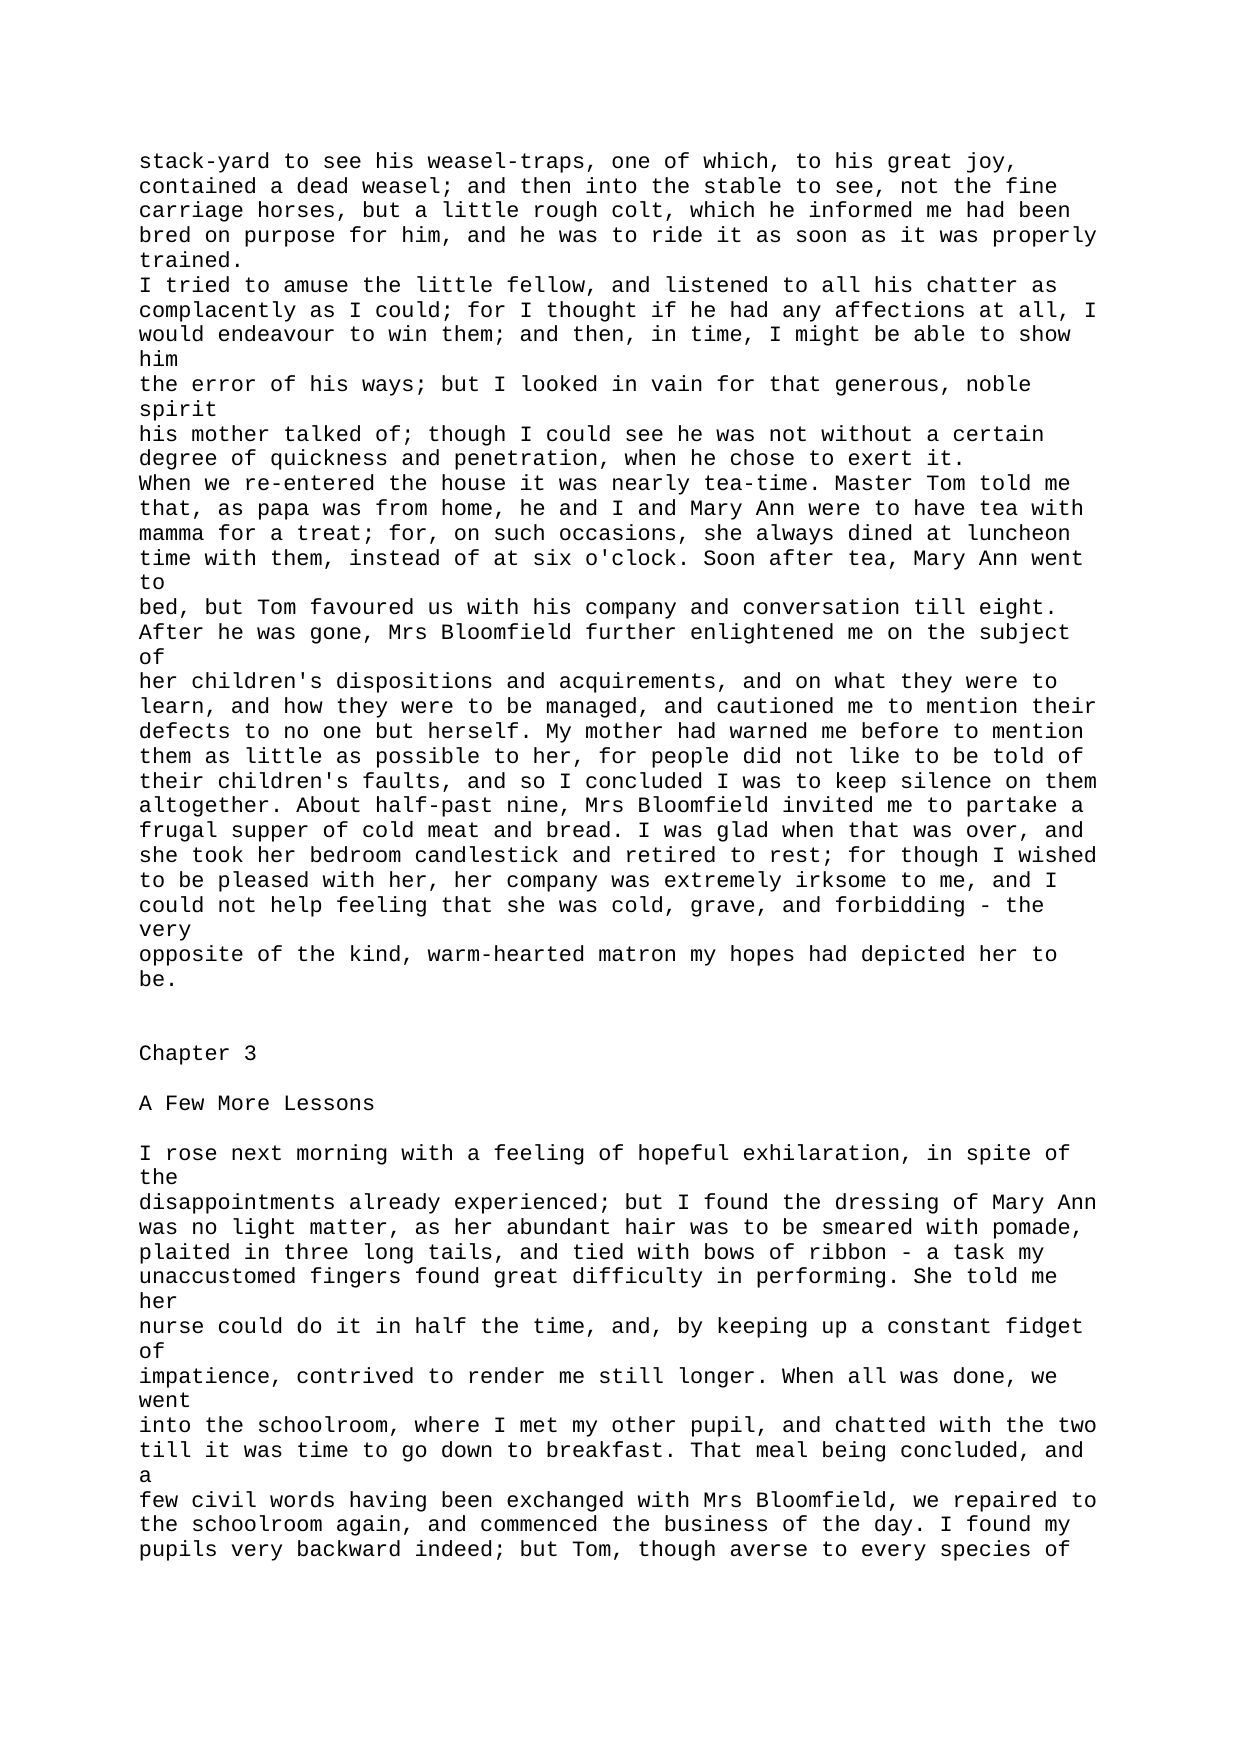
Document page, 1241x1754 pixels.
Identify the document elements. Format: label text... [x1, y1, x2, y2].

text I rose next morning with a feeling of hopeful exhilaration, in spite of the [139, 1142, 1101, 1191]
text bred on purpose for him, and he was to ride it as soon as it was properly [139, 224, 1101, 249]
text could not help feeling that she was cold, grave, and forbidding - the very [139, 894, 1101, 943]
text When we re-entered the house it was nearly tea-time. Master Tom told me [139, 472, 1101, 497]
text mamma for a treat; for, on such occasions, she always dined at luncheon [139, 522, 1101, 547]
text A Few More Lessons [139, 1092, 1101, 1117]
text impatience, contrived to render me still longer. When all was done, we went [139, 1365, 1101, 1414]
text After he was gone, Mrs Bloomfield further enlightened me on the subject of [139, 621, 1101, 671]
text complacently as I could; for I thought if he had any affections at all, I [139, 299, 1101, 323]
text that, as papa was from home, he and I and Mary Ann were to have tea with [139, 497, 1101, 522]
text opposite of the kind, warm-hearted matron my hopes had depicted her to be. [139, 943, 1101, 993]
text till it was time to go down to breakfast. That meal being concluded, and a [139, 1439, 1101, 1489]
text altogether. About half-past nine, Mrs Bloomfield invited me to partake a [139, 794, 1101, 819]
text the error of his ways; but I looked in vain for that generous, noble spirit [139, 373, 1101, 423]
text stack-yard to see his weasel-traps, one of which, to his great joy, [139, 150, 1101, 175]
text disappointments already experienced; but I found the dressing of Mary Ann [139, 1191, 1101, 1216]
text trained. [139, 249, 1101, 274]
text degree of quickness and penetration, when he chose to exert it. [139, 447, 1101, 472]
text unaccustomed fingers found great difficulty in performing. She told me her [139, 1266, 1101, 1315]
text to be pleased with her, her company was extremely irksome to me, and I [139, 869, 1101, 894]
text would endeavour to win them; and then, in time, I might be able to show him [139, 323, 1101, 373]
text them as little as possible to her, for people did not like to be told of [139, 745, 1101, 770]
text nurse could do it in half the time, and, by keeping up a constant fidget of [139, 1315, 1101, 1365]
text carriage horses, but a little rough colt, which he informed me had been [139, 199, 1101, 224]
text I tried to amuse the little fellow, and listened to all his chatter as [139, 274, 1101, 299]
text she took her bedroom candlestick and retired to rest; for though I wished [139, 844, 1101, 869]
text was no light matter, as her abundant hair was to be smeared with pomade, [139, 1216, 1101, 1241]
text few civil words having been exchanged with Mrs Bloomfield, we repaired to [139, 1489, 1101, 1513]
text into the schoolroom, where I met my other pupil, and chatted with the two [139, 1414, 1101, 1439]
text contained a dead weasel; and then into the stable to see, not the fine [139, 175, 1101, 199]
text her children's dispositions and acquirements, and on what they were to [139, 671, 1101, 695]
text the schoolroom again, and commenced the business of the day. I found my [139, 1513, 1101, 1538]
text their children's faults, and so I concluded I was to keep silence on them [139, 770, 1101, 794]
text his mother talked of; though I could see he was not without a certain [139, 423, 1101, 447]
text bed, but Tom favoured us with his company and conversation till eight. [139, 596, 1101, 621]
text pupils very backward indeed; but Tom, though averse to every species of [139, 1538, 1101, 1563]
text learn, and how they were to be managed, and cautioned me to mention their [139, 695, 1101, 720]
text frugal supper of cold meat and bread. I was glad when that was over, and [139, 819, 1101, 844]
text defects to no one but herself. My mother had warned me before to mention [139, 720, 1101, 745]
text Chapter 3 [139, 1042, 1101, 1067]
text plaited in three long tails, and tied with bows of ribbon - a task my [139, 1241, 1101, 1266]
text time with them, instead of at six o'clock. Soon after tea, Mary Ann went to [139, 547, 1101, 596]
